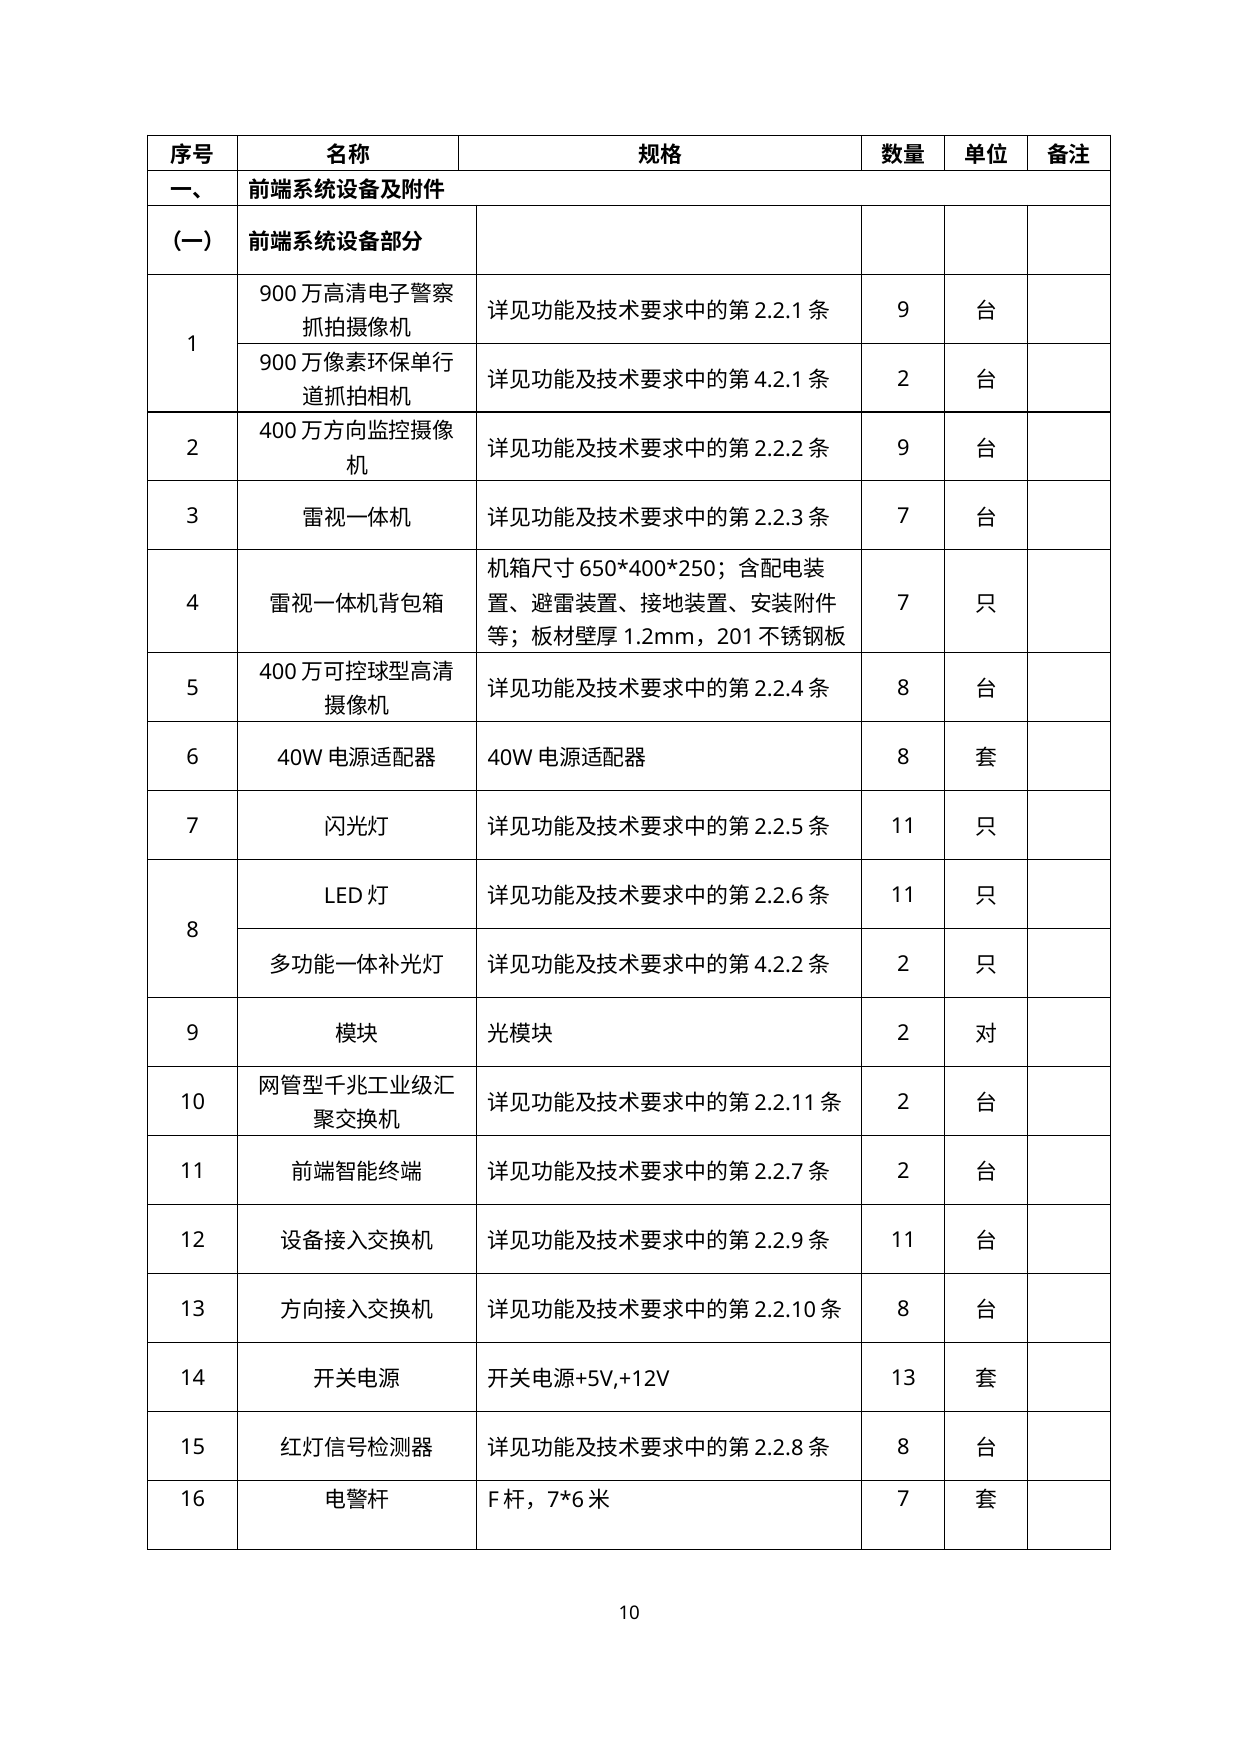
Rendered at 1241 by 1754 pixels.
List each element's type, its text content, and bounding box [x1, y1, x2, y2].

table_cell 台 [945, 481, 1027, 549]
table_cell 台 [945, 275, 1027, 342]
table_cell 3 [148, 481, 237, 549]
table_cell 详见功能及技术要求中的第2.2.9条 [477, 1205, 861, 1273]
table_cell 11 [148, 1136, 237, 1204]
table_cell 台 [945, 413, 1027, 480]
table_cell 40W电源适配器 [238, 722, 476, 790]
table_cell 10 [148, 1067, 237, 1135]
table_cell （一） [148, 206, 237, 273]
table_cell 900万像素环保单行道抓拍相机 [238, 344, 476, 411]
table_cell 详见功能及技术要求中的第2.2.1条 [477, 275, 861, 342]
table_cell [1028, 929, 1110, 997]
table_cell 详见功能及技术要求中的第2.2.8条 [477, 1412, 861, 1480]
table_cell 对 [945, 998, 1027, 1066]
table_cell 台 [945, 1274, 1027, 1342]
table_cell 7 [862, 481, 944, 549]
table_cell 400万方向监控摄像机 [238, 413, 476, 480]
table_cell [477, 206, 861, 273]
table_cell 套 [945, 1343, 1027, 1411]
table_cell 台 [945, 1412, 1027, 1480]
table_cell 16 [148, 1481, 237, 1549]
table_cell 详见功能及技术要求中的第4.2.2条 [477, 929, 861, 997]
table_cell 机箱尺寸650*400*250；含配电装置、避雷装置、接地装置、安装附件等；板材壁厚1.2mm，201不锈钢板 [477, 550, 861, 652]
table_cell 前端系统设备及附件 [238, 171, 1110, 204]
table_cell 11 [862, 1205, 944, 1273]
table_cell 7 [862, 550, 944, 652]
table_cell 9 [862, 413, 944, 480]
table_cell 台 [945, 344, 1027, 411]
table_cell 2 [148, 413, 237, 480]
table_cell [1028, 860, 1110, 928]
table_cell 40W电源适配器 [477, 722, 861, 790]
table_cell 7 [862, 1481, 944, 1549]
table_cell 红灯信号检测器 [238, 1412, 476, 1480]
table_cell 雷视一体机背包箱 [238, 550, 476, 652]
table_cell 8 [148, 860, 237, 997]
table_cell [1028, 1343, 1110, 1411]
table_cell 11 [862, 791, 944, 859]
table_cell 方向接入交换机 [238, 1274, 476, 1342]
table_cell 电警杆 [238, 1481, 476, 1549]
table_cell [1028, 1274, 1110, 1342]
table_cell 一、 [148, 171, 237, 204]
table_cell 网管型千兆工业级汇聚交换机 [238, 1067, 476, 1135]
table_cell 6 [148, 722, 237, 790]
table_cell 8 [862, 653, 944, 721]
table_cell 12 [148, 1205, 237, 1273]
table_cell [1028, 550, 1110, 652]
table_cell 详见功能及技术要求中的第2.2.5条 [477, 791, 861, 859]
table_cell 900万高清电子警察抓拍摄像机 [238, 275, 476, 342]
table_cell [1028, 653, 1110, 721]
table_cell [1028, 206, 1110, 273]
table_cell 套 [945, 722, 1027, 790]
table_cell 台 [945, 1136, 1027, 1204]
table_cell 8 [862, 1274, 944, 1342]
table_cell 1 [148, 275, 237, 411]
table_cell 2 [862, 998, 944, 1066]
table_cell [1028, 1136, 1110, 1204]
table_cell 开关电源+5V,+12V [477, 1343, 861, 1411]
table_cell 2 [862, 1067, 944, 1135]
table_cell [1028, 1412, 1110, 1480]
table_cell 详见功能及技术要求中的第2.2.10条 [477, 1274, 861, 1342]
table_cell 400万可控球型高清摄像机 [238, 653, 476, 721]
table_cell 8 [862, 1412, 944, 1480]
table_cell 套 [945, 1481, 1027, 1549]
table_cell 只 [945, 791, 1027, 859]
table_cell 9 [148, 998, 237, 1066]
table_cell 9 [862, 275, 944, 342]
table_cell 15 [148, 1412, 237, 1480]
table_header 数量 [862, 136, 944, 169]
table_cell 设备接入交换机 [238, 1205, 476, 1273]
table_cell 2 [862, 344, 944, 411]
table_cell 开关电源 [238, 1343, 476, 1411]
table_cell 台 [945, 1067, 1027, 1135]
table_cell 雷视一体机 [238, 481, 476, 549]
table_header 序号 [148, 136, 237, 169]
table_cell [1028, 998, 1110, 1066]
table_cell 只 [945, 550, 1027, 652]
table_cell 台 [945, 1205, 1027, 1273]
table_cell F杆，7*6米 [477, 1481, 861, 1549]
table_cell [1028, 1481, 1110, 1549]
table_cell [1028, 413, 1110, 480]
table_cell 闪光灯 [238, 791, 476, 859]
table_cell LED灯 [238, 860, 476, 928]
table_cell 台 [945, 653, 1027, 721]
table_cell 详见功能及技术要求中的第2.2.3条 [477, 481, 861, 549]
table_header 备注 [1028, 136, 1110, 169]
table_cell 只 [945, 929, 1027, 997]
table_cell [1028, 344, 1110, 411]
table_cell 详见功能及技术要求中的第4.2.1条 [477, 344, 861, 411]
table_cell 13 [862, 1343, 944, 1411]
table_cell 详见功能及技术要求中的第2.2.7条 [477, 1136, 861, 1204]
table_cell [1028, 722, 1110, 790]
table_header 名称 [238, 136, 458, 169]
table_cell 8 [862, 722, 944, 790]
table_cell 13 [148, 1274, 237, 1342]
table_cell 光模块 [477, 998, 861, 1066]
table_cell 详见功能及技术要求中的第2.2.11条 [477, 1067, 861, 1135]
table_cell [1028, 481, 1110, 549]
table_cell 4 [148, 550, 237, 652]
table_cell 14 [148, 1343, 237, 1411]
table_cell 11 [862, 860, 944, 928]
table_cell 多功能一体补光灯 [238, 929, 476, 997]
table_cell 7 [148, 791, 237, 859]
table_cell 详见功能及技术要求中的第2.2.4条 [477, 653, 861, 721]
table_cell 5 [148, 653, 237, 721]
table_cell [1028, 275, 1110, 342]
table_cell 2 [862, 1136, 944, 1204]
table_cell [1028, 1205, 1110, 1273]
table_cell [1028, 791, 1110, 859]
table_cell 详见功能及技术要求中的第2.2.2条 [477, 413, 861, 480]
table_cell [862, 206, 944, 273]
table_cell 前端智能终端 [238, 1136, 476, 1204]
table_cell 前端系统设备部分 [238, 206, 476, 273]
table_cell 模块 [238, 998, 476, 1066]
table_cell 2 [862, 929, 944, 997]
table_cell [945, 206, 1027, 273]
table_cell [1028, 1067, 1110, 1135]
table_header 规格 [459, 136, 861, 169]
table_cell 只 [945, 860, 1027, 928]
table_cell 详见功能及技术要求中的第2.2.6条 [477, 860, 861, 928]
table_header 单位 [945, 136, 1027, 169]
